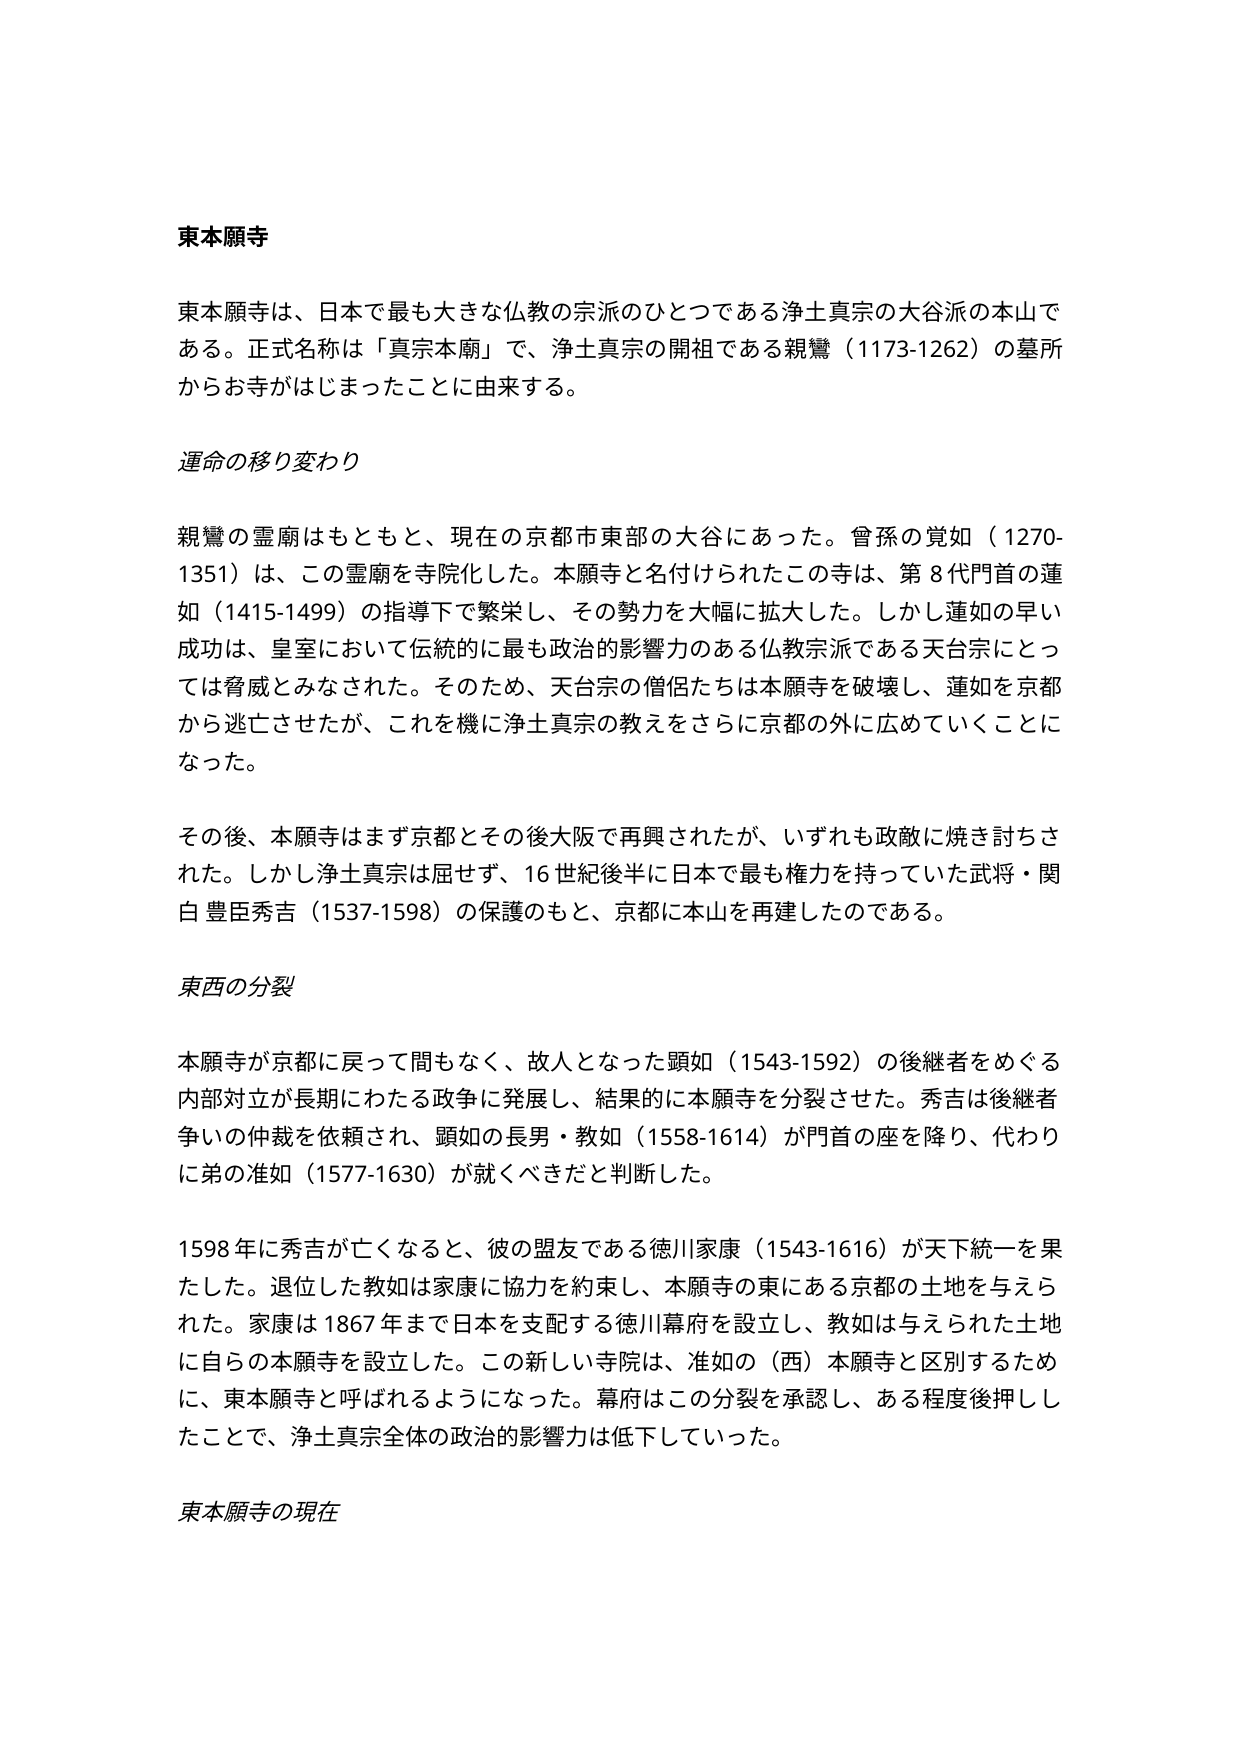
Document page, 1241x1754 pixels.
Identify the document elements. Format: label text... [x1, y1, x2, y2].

text 運命の移り変わり [177, 442, 1063, 479]
text 東西の分裂 [177, 967, 1063, 1004]
text 1598年に秀吉が亡くなると、彼の盟友である徳川家康（1543-1616）が天下統一を果たした。退位した教如は家康に協力を約束し、本願寺の東にある京都の土地を与えられた。家康は1867年まで日本を支配する徳川幕府を設立し、教如は与えられた土地に自らの本願寺を設立した。この新しい寺院は、准如の（西）本願寺と区別するために、東本願寺と呼ばれるようになった。幕府はこの分裂を承認し、ある程度後押ししたことで、浄土真宗全体の政治的影響力は低下していった。 [177, 1229, 1063, 1454]
text 東本願寺 [177, 217, 1063, 254]
text 東本願寺は、日本で最も大きな仏教の宗派のひとつである浄土真宗の大谷派の本山である。正式名称は「真宗本廟」で、浄土真宗の開祖である親鸞（1173-1262）の墓所からお寺がはじまったことに由来する。 [177, 292, 1063, 404]
text 東本願寺の現在 [177, 1492, 1063, 1529]
text 親鸞の霊廟はもともと、現在の京都市東部の大谷にあった。曾孫の覚如（1270-1351）は、この霊廟を寺院化した。本願寺と名付けられたこの寺は、第8代門首の蓮如（1415-1499）の指導下で繁栄し、その勢力を大幅に拡大した。しかし蓮如の早い成功は、皇室において伝統的に最も政治的影響力のある仏教宗派である天台宗にとっては脅威とみなされた。そのため、天台宗の僧侶たちは本願寺を破壊し、蓮如を京都から逃亡させたが、これを機に浄土真宗の教えをさらに京都の外に広めていくことになった。 [177, 517, 1063, 779]
text その後、本願寺はまず京都とその後大阪で再興されたが、いずれも政敵に焼き討ちされた。しかし浄土真宗は屈せず、16世紀後半に日本で最も権力を持っていた武将・関白 豊臣秀吉（1537-1598）の保護のもと、京都に本山を再建したのである。 [177, 817, 1063, 929]
text 本願寺が京都に戻って間もなく、故人となった顕如（1543-1592）の後継者をめぐる内部対立が長期にわたる政争に発展し、結果的に本願寺を分裂させた。秀吉は後継者争いの仲裁を依頼され、顕如の長男・教如（1558-1614）が門首の座を降り、代わりに弟の准如（1577-1630）が就くべきだと判断した。 [177, 1042, 1063, 1192]
